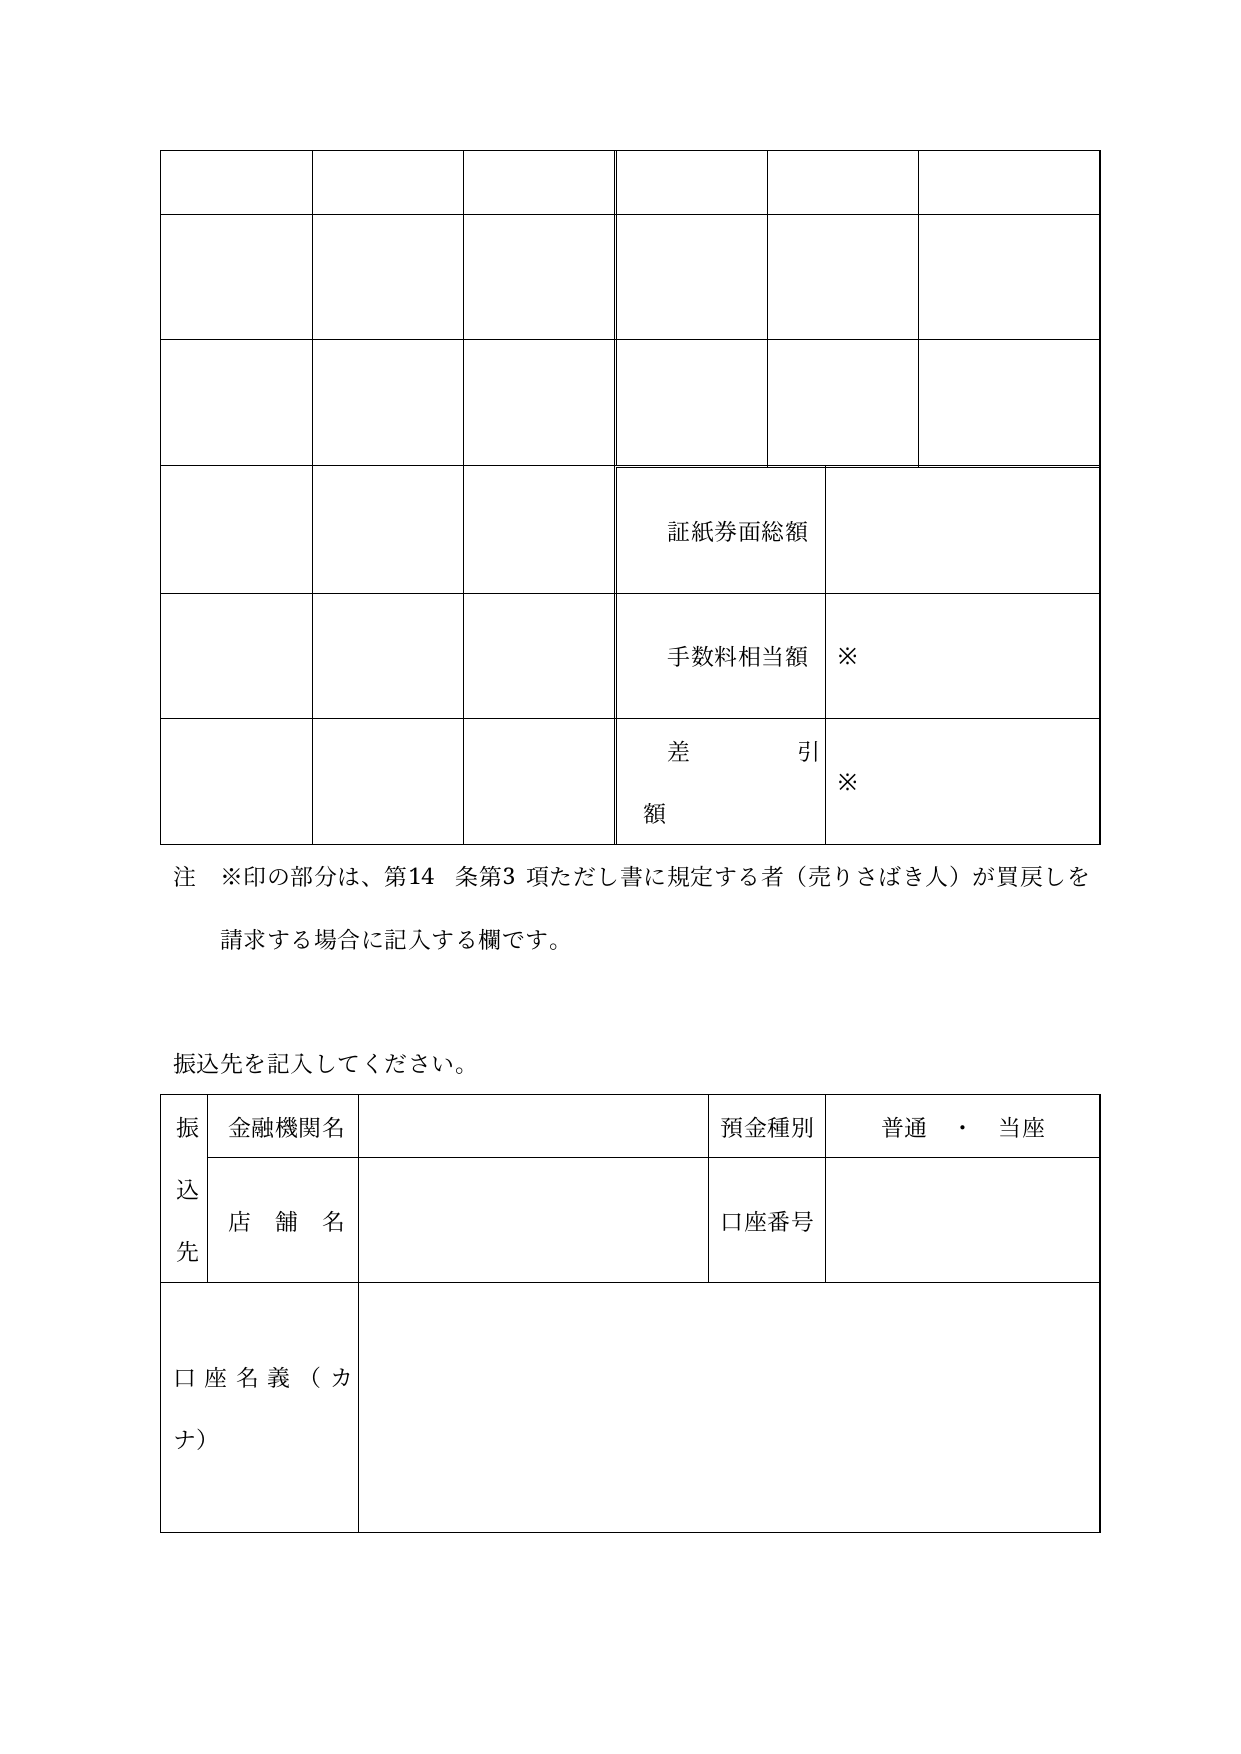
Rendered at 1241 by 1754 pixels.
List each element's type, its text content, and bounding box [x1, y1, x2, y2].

table_cell [617, 215, 767, 339]
table_header [359, 1095, 708, 1157]
table_cell [464, 151, 614, 213]
table_cell 手数料相当額 [617, 594, 825, 718]
table_cell [313, 151, 463, 213]
table_header 預金種別 [709, 1095, 825, 1157]
text 請求する場合に記入する欄です。 [197, 907, 1091, 969]
table_cell [313, 466, 463, 592]
table_cell [313, 340, 463, 465]
table_cell [464, 340, 614, 465]
table_cell [768, 215, 918, 339]
text 振込先を記入してください。 [149, 1032, 1091, 1094]
table_cell [826, 1158, 1099, 1282]
table_cell [919, 151, 1099, 213]
table_cell [617, 340, 767, 465]
table_cell ※ [826, 594, 1099, 718]
table_cell [313, 215, 463, 339]
table_cell [617, 151, 767, 213]
table_cell [464, 215, 614, 339]
table_header 普通 ・ 当座 [826, 1095, 1099, 1157]
table_cell 差 引 額 [617, 719, 825, 844]
table_header 金融機関名 [208, 1095, 358, 1157]
table_header 振 込 先 [161, 1095, 207, 1282]
table_cell [161, 719, 312, 844]
table_cell ※ [826, 719, 1099, 844]
table_cell [161, 466, 312, 592]
table_cell [161, 151, 312, 213]
table_cell [359, 1283, 1099, 1532]
table_cell [313, 594, 463, 718]
table_cell [464, 466, 614, 592]
table_cell [919, 340, 1099, 465]
table_cell [464, 594, 614, 718]
table_cell [768, 340, 918, 465]
table_cell [313, 719, 463, 844]
table_cell [464, 719, 614, 844]
table_cell [768, 151, 918, 213]
table_cell 口座名義（カナ） [161, 1283, 358, 1532]
text 注 ※印の部分は、第14条第3項ただし書に規定する者（売りさばき人）が買戻しを [149, 845, 1091, 907]
table_cell [161, 215, 312, 339]
table_cell [161, 340, 312, 465]
table_cell [826, 468, 1099, 592]
table_cell 証紙券面総額 [617, 468, 825, 592]
table_cell [919, 215, 1099, 339]
table_cell 店 舗 名 [208, 1158, 358, 1282]
table_cell [359, 1158, 708, 1282]
table_cell [161, 594, 312, 718]
table_cell 口座番号 [709, 1158, 825, 1282]
